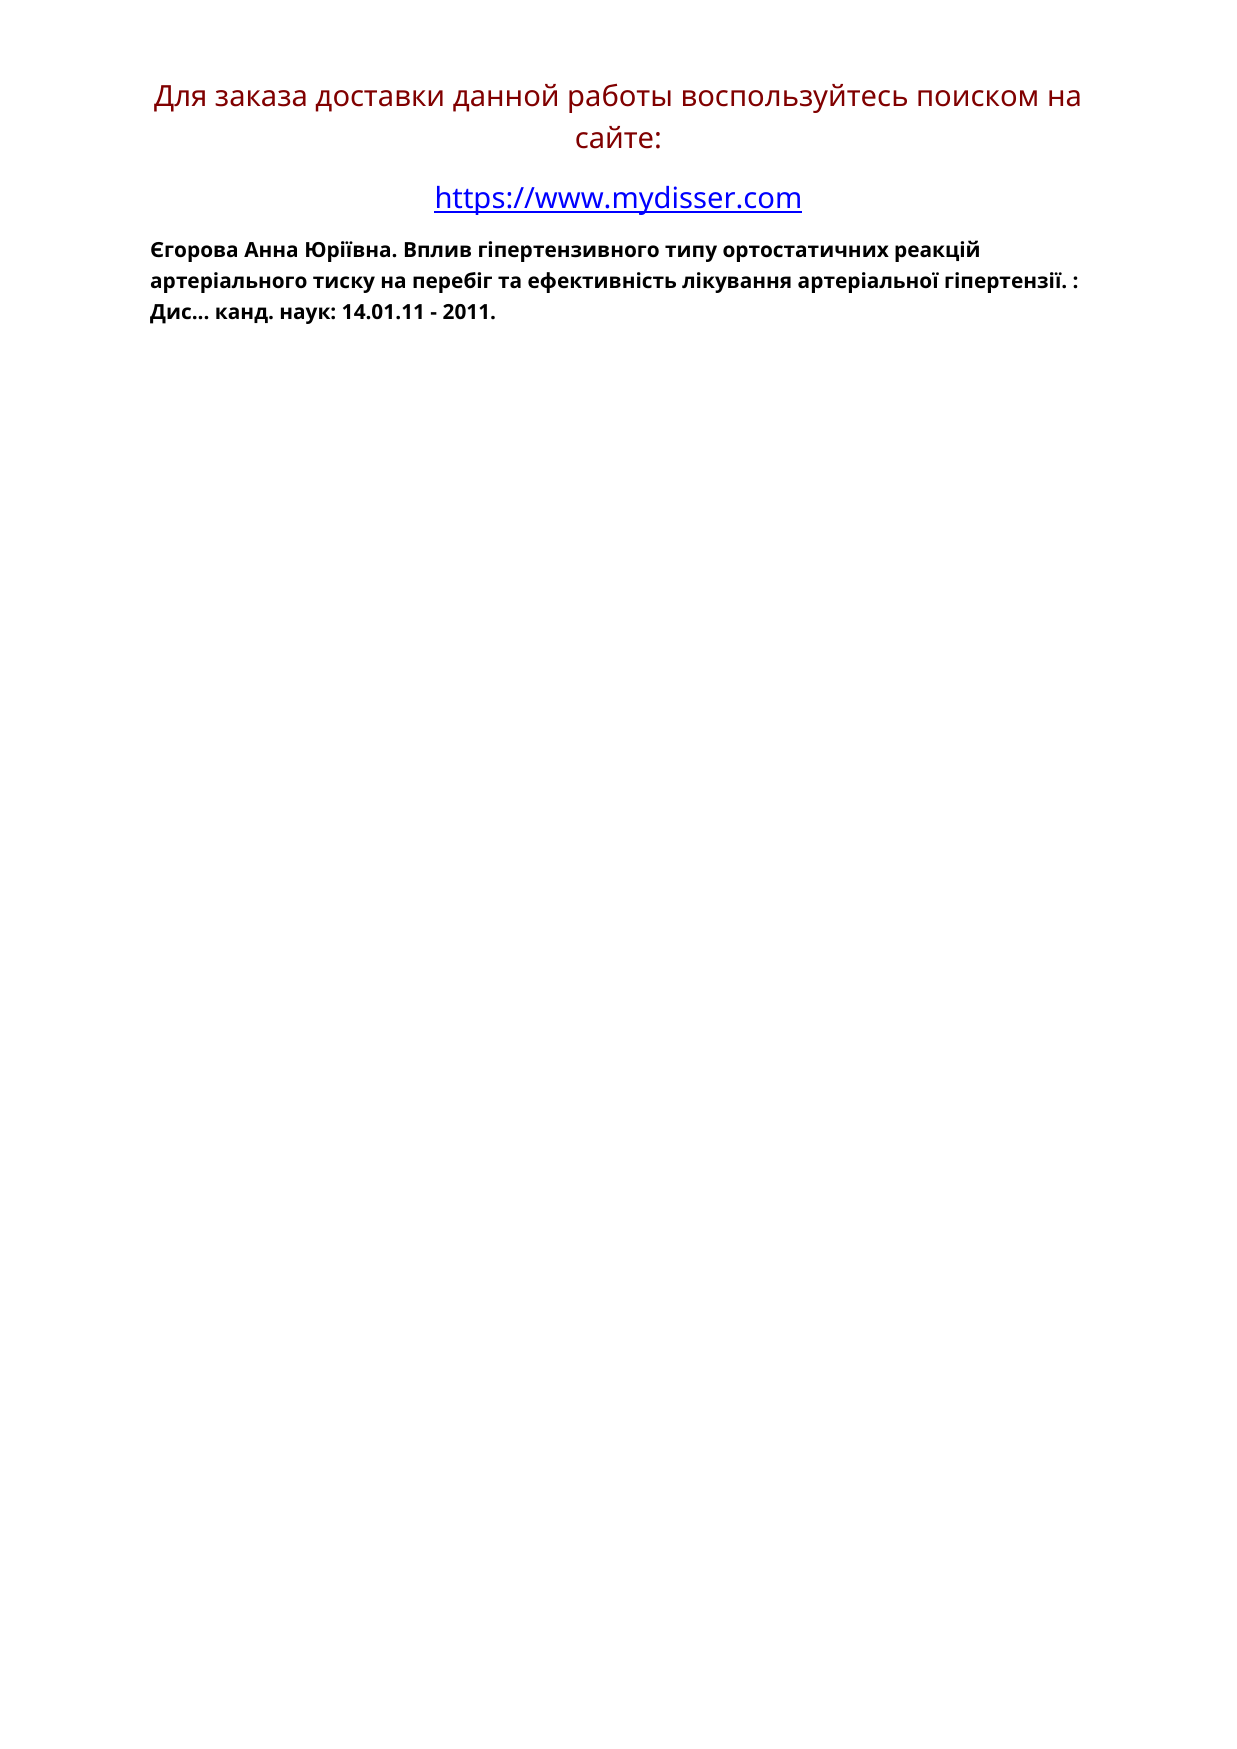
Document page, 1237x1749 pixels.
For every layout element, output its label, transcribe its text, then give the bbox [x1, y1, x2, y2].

text Єгорова Анна Юріївна. Вплив гіпертензивного типу ортостатичних реакцій артеріального тиску на перебіг та ефективність лікування артеріальної гіпертензії. : Дис... канд. наук: 14.01.11 - 2011. [150, 236, 1086, 325]
